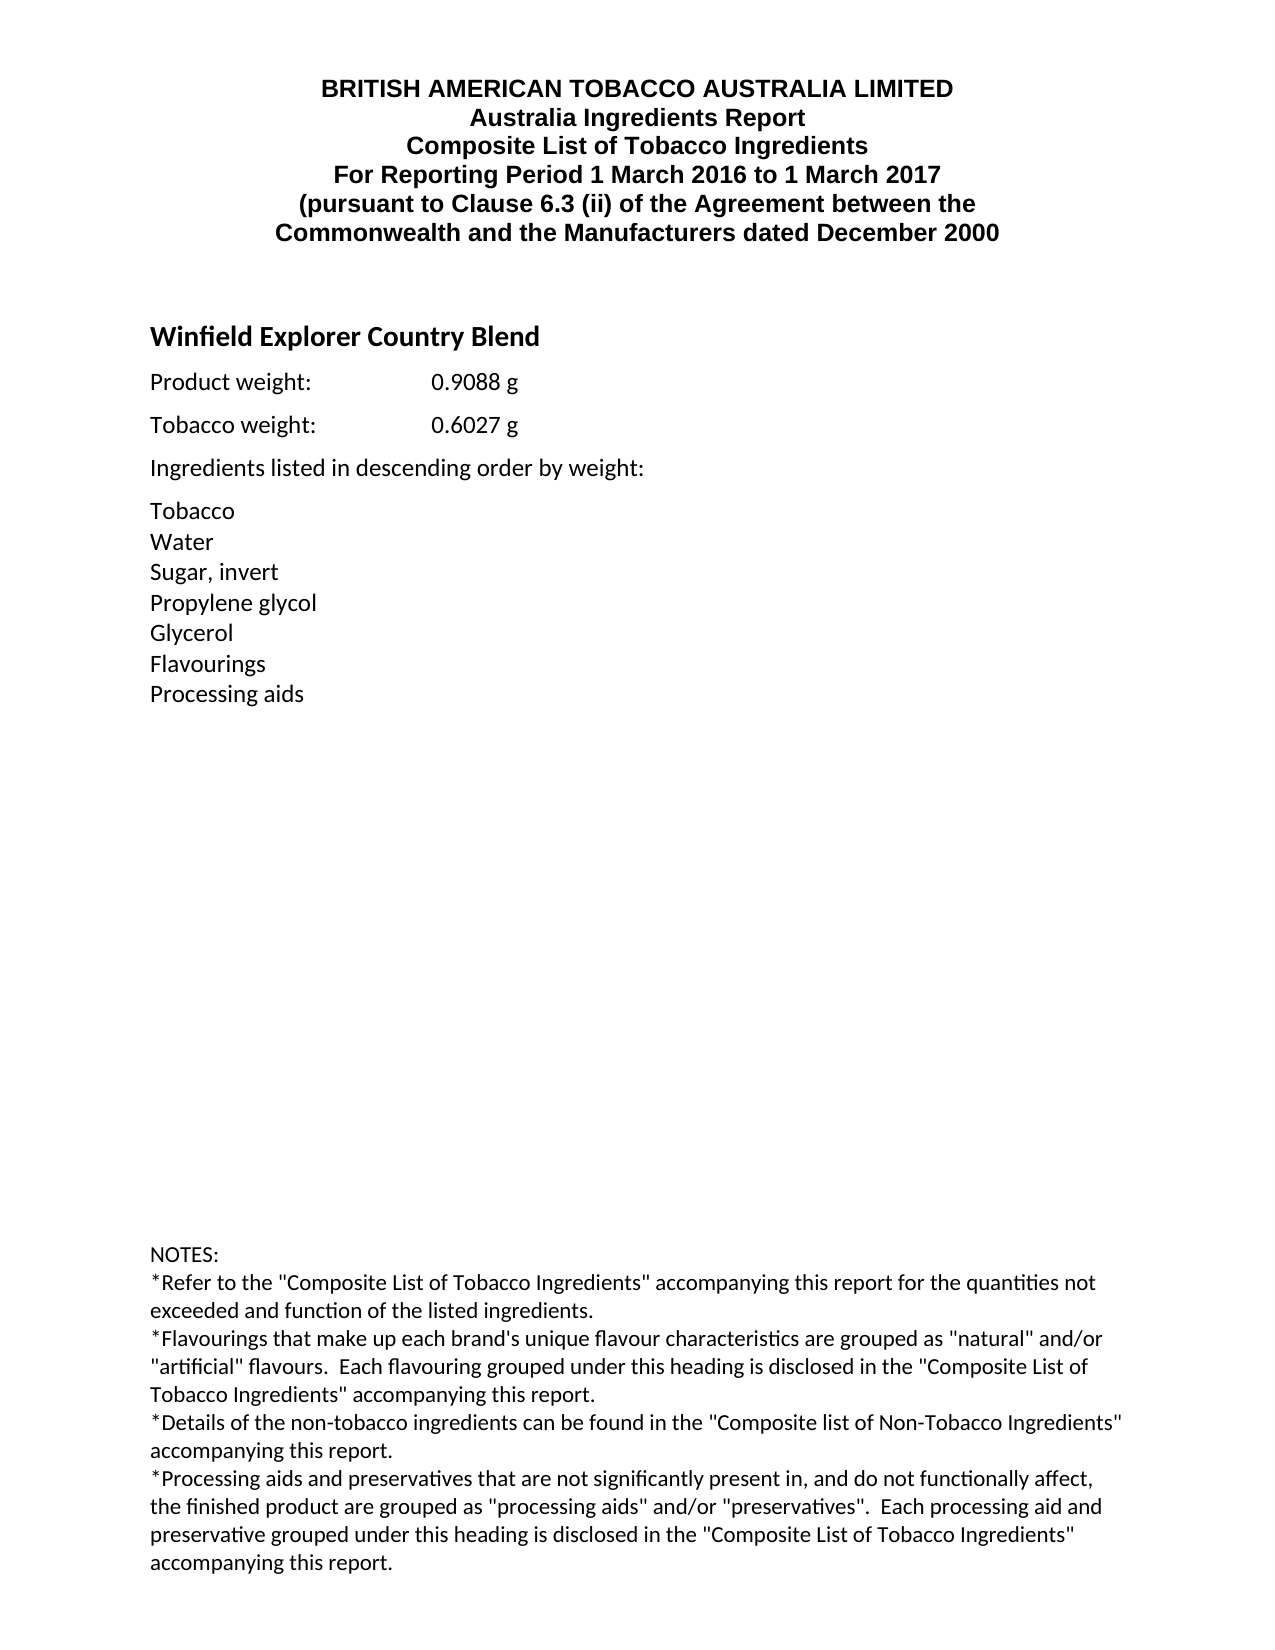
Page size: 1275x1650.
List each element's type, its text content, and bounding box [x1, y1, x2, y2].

text Sugar, invert [150, 557, 1125, 587]
text Tobacco [150, 496, 1125, 526]
text Water [150, 526, 1125, 557]
text Processing aids [150, 679, 1125, 709]
text Flavourings [150, 648, 1125, 679]
text Ingredients listed in descending order by weight: [150, 452, 1125, 483]
subtitle Winfield Explorer Country Blend [150, 318, 1125, 354]
text Product weight: 0.9088 g [150, 366, 1125, 397]
text Glycerol [150, 618, 1125, 648]
text Propylene glycol [150, 587, 1125, 618]
text Tobacco weight: 0.6027 g [150, 409, 1125, 440]
